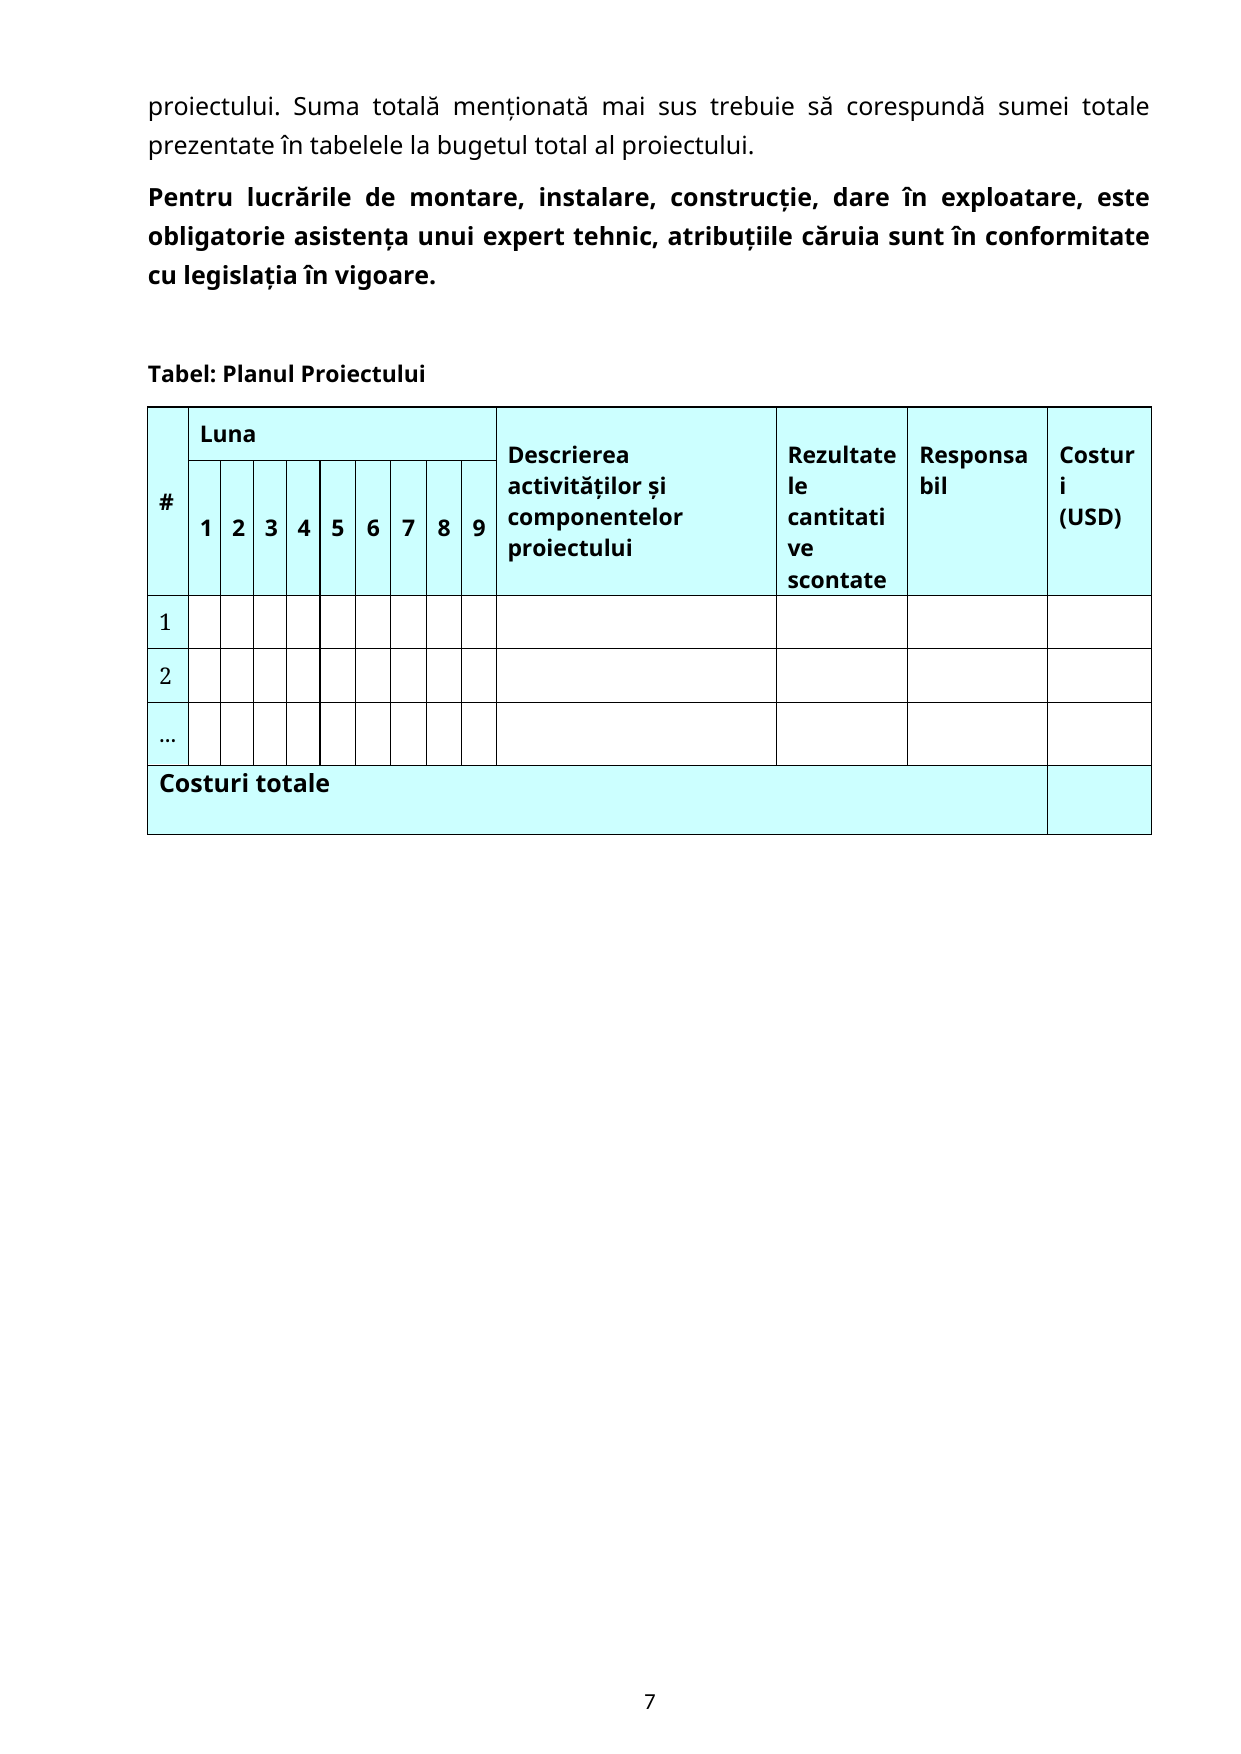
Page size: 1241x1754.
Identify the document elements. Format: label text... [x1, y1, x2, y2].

table_cell 3 [254, 461, 286, 595]
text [148, 89, 1152, 162]
table_header Luna [189, 408, 496, 460]
table_cell [189, 596, 220, 648]
text Pentru lucrările de montare, instalare, construcție, dare în exploatare, este obligatorie asistența unui expert tehnic, atribuțiile căruia sunt în conformitate cu legislația în vigoare. [148, 179, 1152, 292]
table_cell [221, 596, 253, 648]
table_cell [221, 649, 253, 702]
table_cell [908, 703, 1047, 764]
table_cell 7 [391, 461, 426, 595]
table_cell [391, 649, 426, 702]
table_cell [497, 649, 776, 702]
table_cell [1048, 649, 1151, 702]
table_cell [254, 596, 286, 648]
table_cell [391, 703, 426, 764]
table_cell [777, 649, 907, 702]
table_cell [287, 649, 319, 702]
table_cell 1 [189, 461, 220, 595]
table_cell [777, 596, 907, 648]
table_cell [321, 703, 355, 764]
table_header # [148, 408, 188, 595]
table_cell [391, 596, 426, 648]
table_cell [427, 649, 461, 702]
table_cell [1048, 766, 1151, 834]
table_cell 9 [462, 461, 496, 595]
table_cell [908, 649, 1047, 702]
table_cell ... [148, 703, 188, 764]
table_cell [777, 703, 907, 764]
table_cell 4 [287, 461, 319, 595]
table_cell Costuri totale [148, 766, 1047, 834]
table_cell [497, 703, 776, 764]
table_header Costuri (USD) [1048, 408, 1151, 595]
table_cell 2 [221, 461, 253, 595]
table_header Responsabil [908, 408, 1047, 595]
table_cell [462, 649, 496, 702]
table_cell 8 [427, 461, 461, 595]
table_cell [462, 596, 496, 648]
table_cell [356, 703, 390, 764]
table_cell 2 [148, 649, 188, 702]
table_header Descrierea activităților și componentelor proiectului [497, 408, 776, 595]
table_cell 5 [321, 461, 355, 595]
table_cell [1048, 703, 1151, 764]
table_cell [427, 703, 461, 764]
table_cell 6 [356, 461, 390, 595]
table_cell [497, 596, 776, 648]
table_cell [254, 703, 286, 764]
table_cell [221, 703, 253, 764]
table_cell [462, 703, 496, 764]
table_cell [356, 649, 390, 702]
table_cell 1 [148, 596, 188, 648]
table_cell [427, 596, 461, 648]
table_cell [189, 703, 220, 764]
table_cell [1048, 596, 1151, 648]
table_cell [321, 649, 355, 702]
table_cell [287, 596, 319, 648]
text Tabel: Planul Proiectului [148, 358, 1152, 389]
table_cell [908, 596, 1047, 648]
table_header Rezultatele cantitative scontate [777, 408, 907, 595]
table_cell [189, 649, 220, 702]
table_cell [287, 703, 319, 764]
table_cell [321, 596, 355, 648]
table_cell [254, 649, 286, 702]
table_cell [356, 596, 390, 648]
